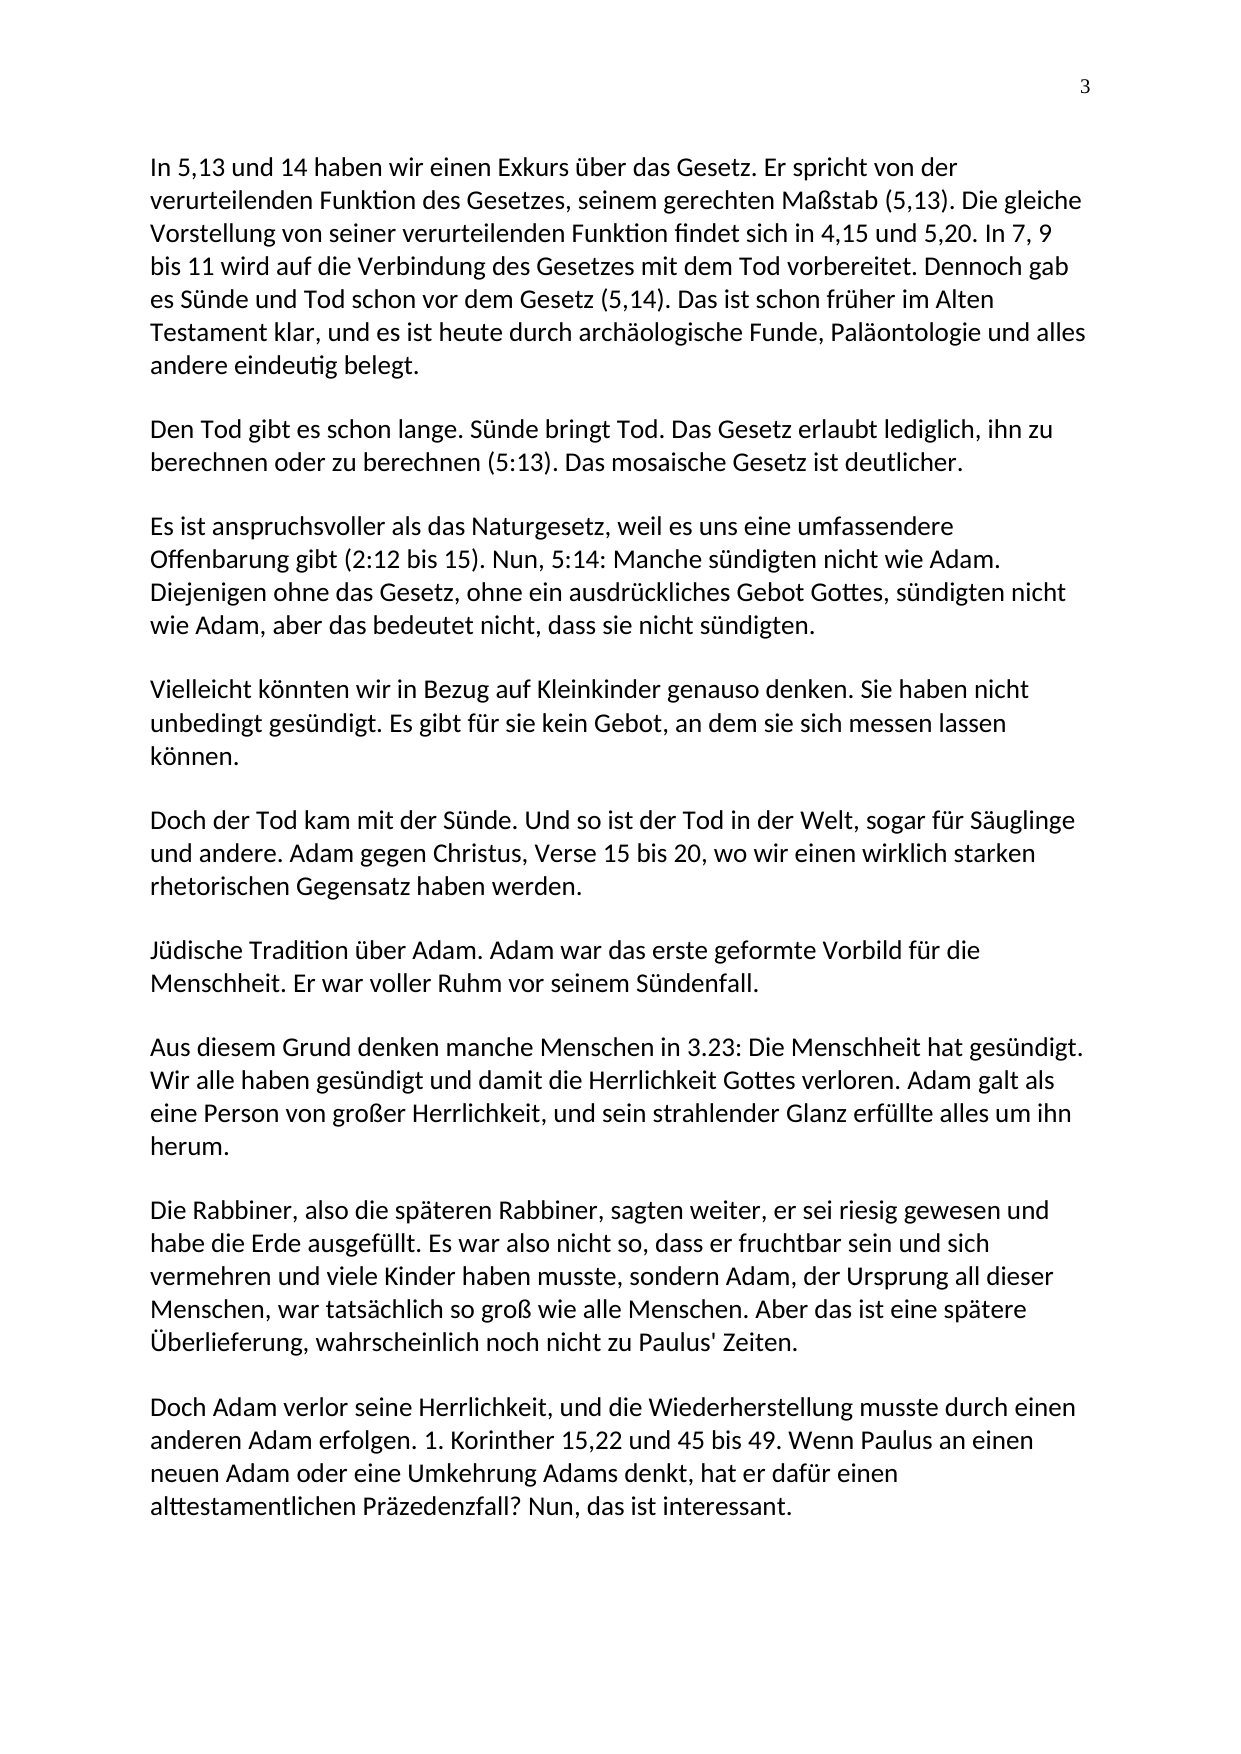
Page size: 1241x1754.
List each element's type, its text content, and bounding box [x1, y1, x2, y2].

text Die Rabbiner, also die späteren Rabbiner, sagten weiter, er sei riesig gewesen und habe die Erde ausgefüllt. Es war also nicht so, dass er fruchtbar sein und sich vermehren und viele Kinder haben musste, sondern Adam, der Ursprung all dieser Menschen, war tatsächlich so groß wie alle Menschen. Aber das ist eine spätere Überlieferung, wahrscheinlich noch nicht zu Paulus' Zeiten. [150, 1193, 1090, 1359]
text Doch Adam verlor seine Herrlichkeit, und die Wiederherstellung musste durch einen anderen Adam erfolgen. 1. Korinther 15,22 und 45 bis 49. Wenn Paulus an einen neuen Adam oder eine Umkehrung Adams denkt, hat er dafür einen alttestamentlichen Präzedenzfall? Nun, das ist interessant. [150, 1390, 1090, 1522]
text In 5,13 und 14 haben wir einen Exkurs über das Gesetz. Er spricht von der verurteilenden Funktion des Gesetzes, seinem gerechten Maßstab (5,13). Die gleiche Vorstellung von seiner verurteilenden Funktion findet sich in 4,15 und 5,20. In 7, 9 bis 11 wird auf die Verbindung des Gesetzes mit dem Tod vorbereitet. Dennoch gab es Sünde und Tod schon vor dem Gesetz (5,14). Das ist schon früher im Alten Testament klar, und es ist heute durch archäologische Funde, Paläontologie und alles andere eindeutig belegt. [150, 150, 1090, 381]
text Den Tod gibt es schon lange. Sünde bringt Tod. Das Gesetz erlaubt lediglich, ihn zu berechnen oder zu berechnen (5:13). Das mosaische Gesetz ist deutlicher. [150, 412, 1090, 478]
text Doch der Tod kam mit der Sünde. Und so ist der Tod in der Welt, sogar für Säuglinge und andere. Adam gegen Christus, Verse 15 bis 20, wo wir einen wirklich starken rhetorischen Gegensatz haben werden. [150, 803, 1090, 902]
text Es ist anspruchsvoller als das Naturgesetz, weil es uns eine umfassendere Offenbarung gibt (2:12 bis 15). Nun, 5:14: Manche sündigten nicht wie Adam. Diejenigen ohne das Gesetz, ohne ein ausdrückliches Gebot Gottes, sündigten nicht wie Adam, aber das bedeutet nicht, dass sie nicht sündigten. [150, 509, 1090, 642]
text Jüdische Tradition über Adam. Adam war das erste geformte Vorbild für die Menschheit. Er war voller Ruhm vor seinem Sündenfall. [150, 933, 1090, 999]
text Aus diesem Grund denken manche Menschen in 3.23: Die Menschheit hat gesündigt. Wir alle haben gesündigt und damit die Herrlichkeit Gottes verloren. Adam galt als eine Person von großer Herrlichkeit, und sein strahlender Glanz erfüllte alles um ihn herum. [150, 1030, 1090, 1162]
text Vielleicht könnten wir in Bezug auf Kleinkinder genauso denken. Sie haben nicht unbedingt gesündigt. Es gibt für sie kein Gebot, an dem sie sich messen lassen können. [150, 673, 1090, 772]
